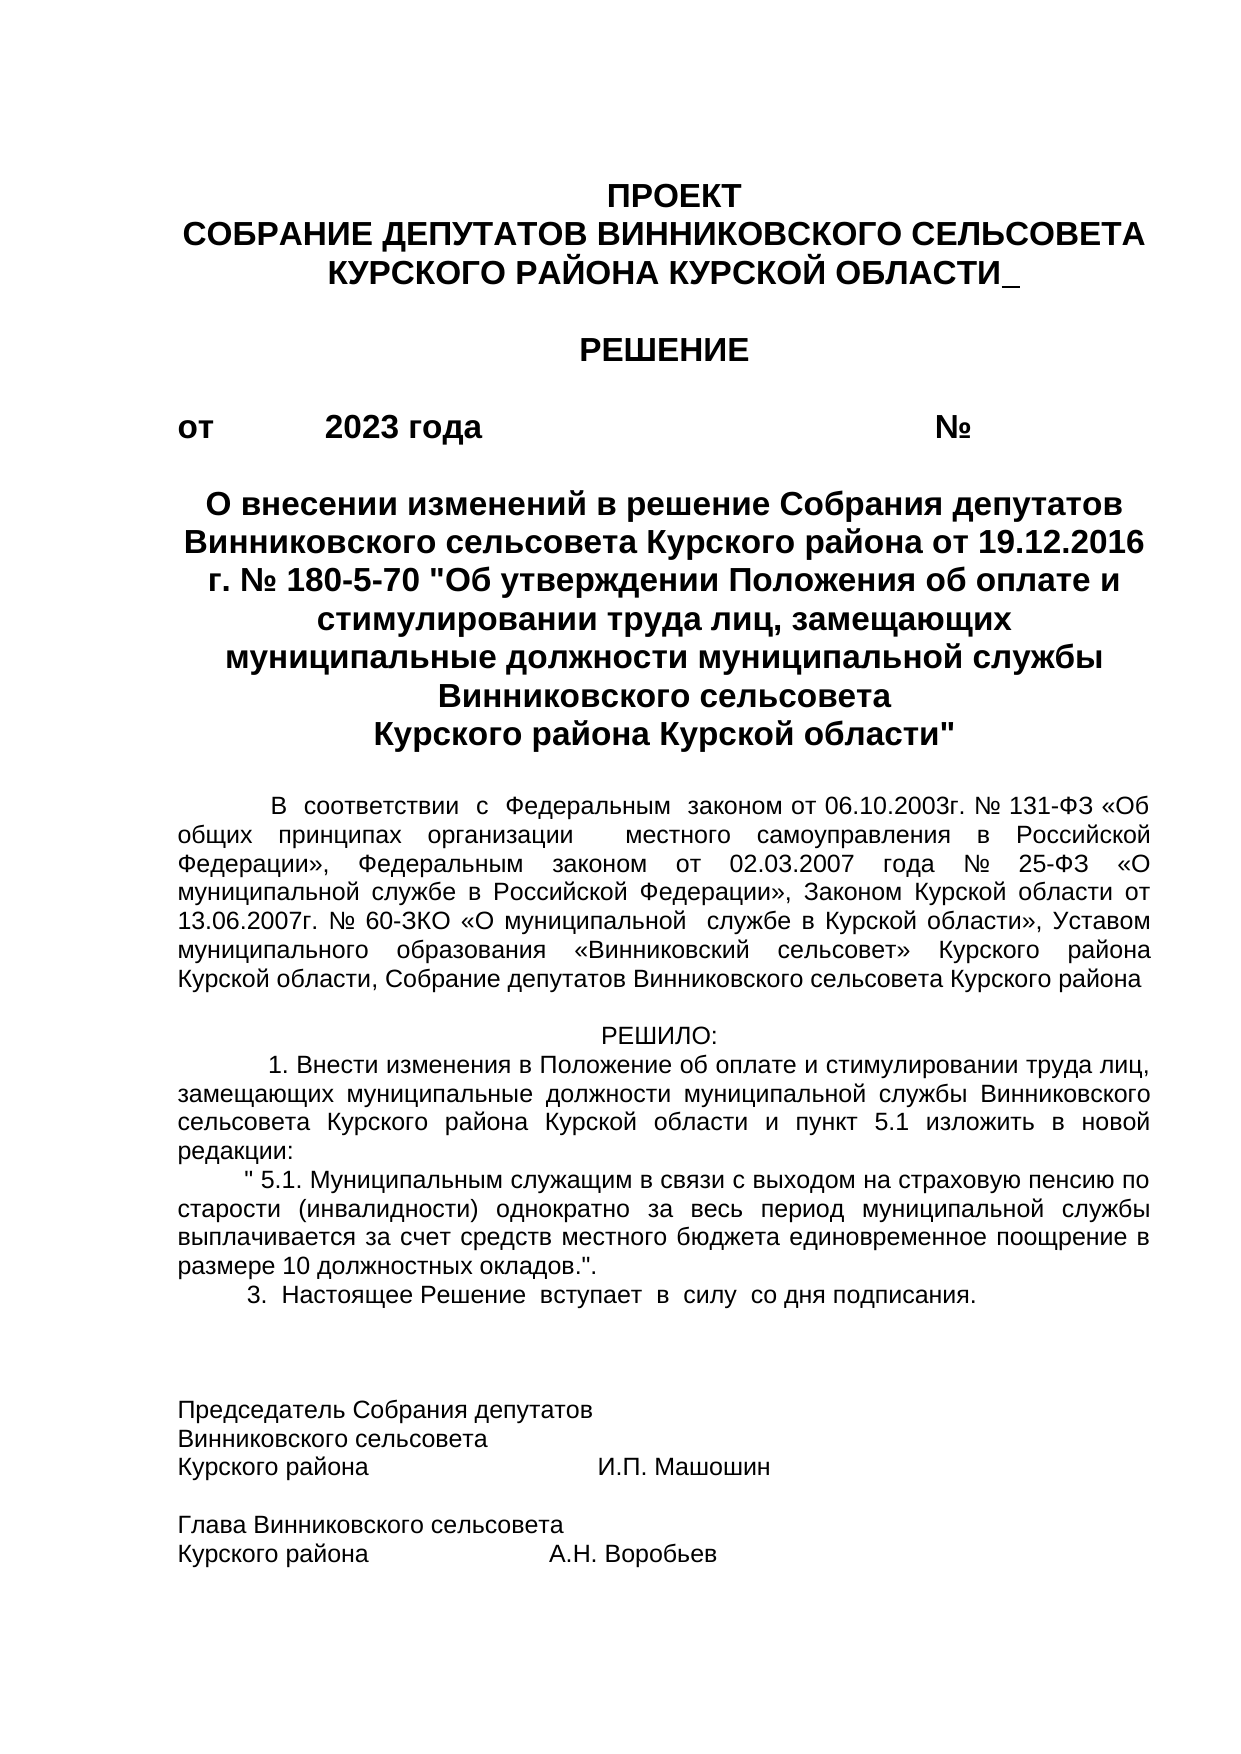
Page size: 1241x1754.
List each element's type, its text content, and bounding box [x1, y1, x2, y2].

text СОБРАНИЕ ДЕПУТАТОВ ВИННИКОВСКОГО СЕЛЬСОВЕТА КУРСКОГО РАЙОНА КУРСКОЙ ОБЛАСТИ [177, 214, 1152, 291]
text Курского района А.Н. Воробьев [177, 1538, 1152, 1567]
text Председатель Собрания депутатов [177, 1395, 1152, 1423]
text Винниковского сельсовета [177, 1423, 1152, 1452]
text 1. Внести изменения в Положение об оплате и стимулировании труда лиц, замещающих муниципальные должности муниципальной службы Винниковского сельсовета Курского района Курской области и пункт 5.1 изложить в новой редакции: [177, 1050, 1152, 1165]
title РЕШЕНИЕ [177, 330, 1152, 368]
text Курского района И.П. Машошин [177, 1452, 1152, 1481]
title В соответствии с Федеральным законом от 06.10.2003г. № 131-ФЗ «Об общих принципах организации местного самоуправления в Российской Федерации», Федеральным законом от 02.03.2007 года № 25-ФЗ «О муниципальной службе в Российской Федерации», Законом Курской области от 13.06.2007г. № 60-ЗКО «О муниципальной службе в Курской области», Уставом муниципального образования «Винниковский сельсовет» Курского района Курской области, Собрание депутатов Винниковского сельсовета Курского района [177, 791, 1152, 992]
title РЕШИЛО: [177, 1021, 1152, 1050]
text О внесении изменений в решение Собрания депутатов Винниковского сельсовета Курского района от 19.12.2016 г. № 180-5-70 "Об утверждении Положения об оплате и стимулировании труда лиц, замещающих муниципальные должности муниципальной службы Винниковского сельсовета [177, 483, 1152, 714]
text Глава Винниковского сельсовета [177, 1510, 1152, 1538]
text 3. Настоящее Решение вступает в силу со дня подписания. [177, 1280, 1152, 1308]
title от 2023 года № [177, 407, 1152, 445]
text " 5.1. Муниципальным служащим в связи с выходом на страховую пенсию по старости (инвалидности) однократно за весь период муниципальной службы выплачивается за счет средств местного бюджета единовременное поощрение в размере 10 должностных окладов.". [177, 1165, 1152, 1280]
text Курского района Курской области" [177, 714, 1152, 753]
text ПРОЕКТ [177, 176, 1152, 214]
